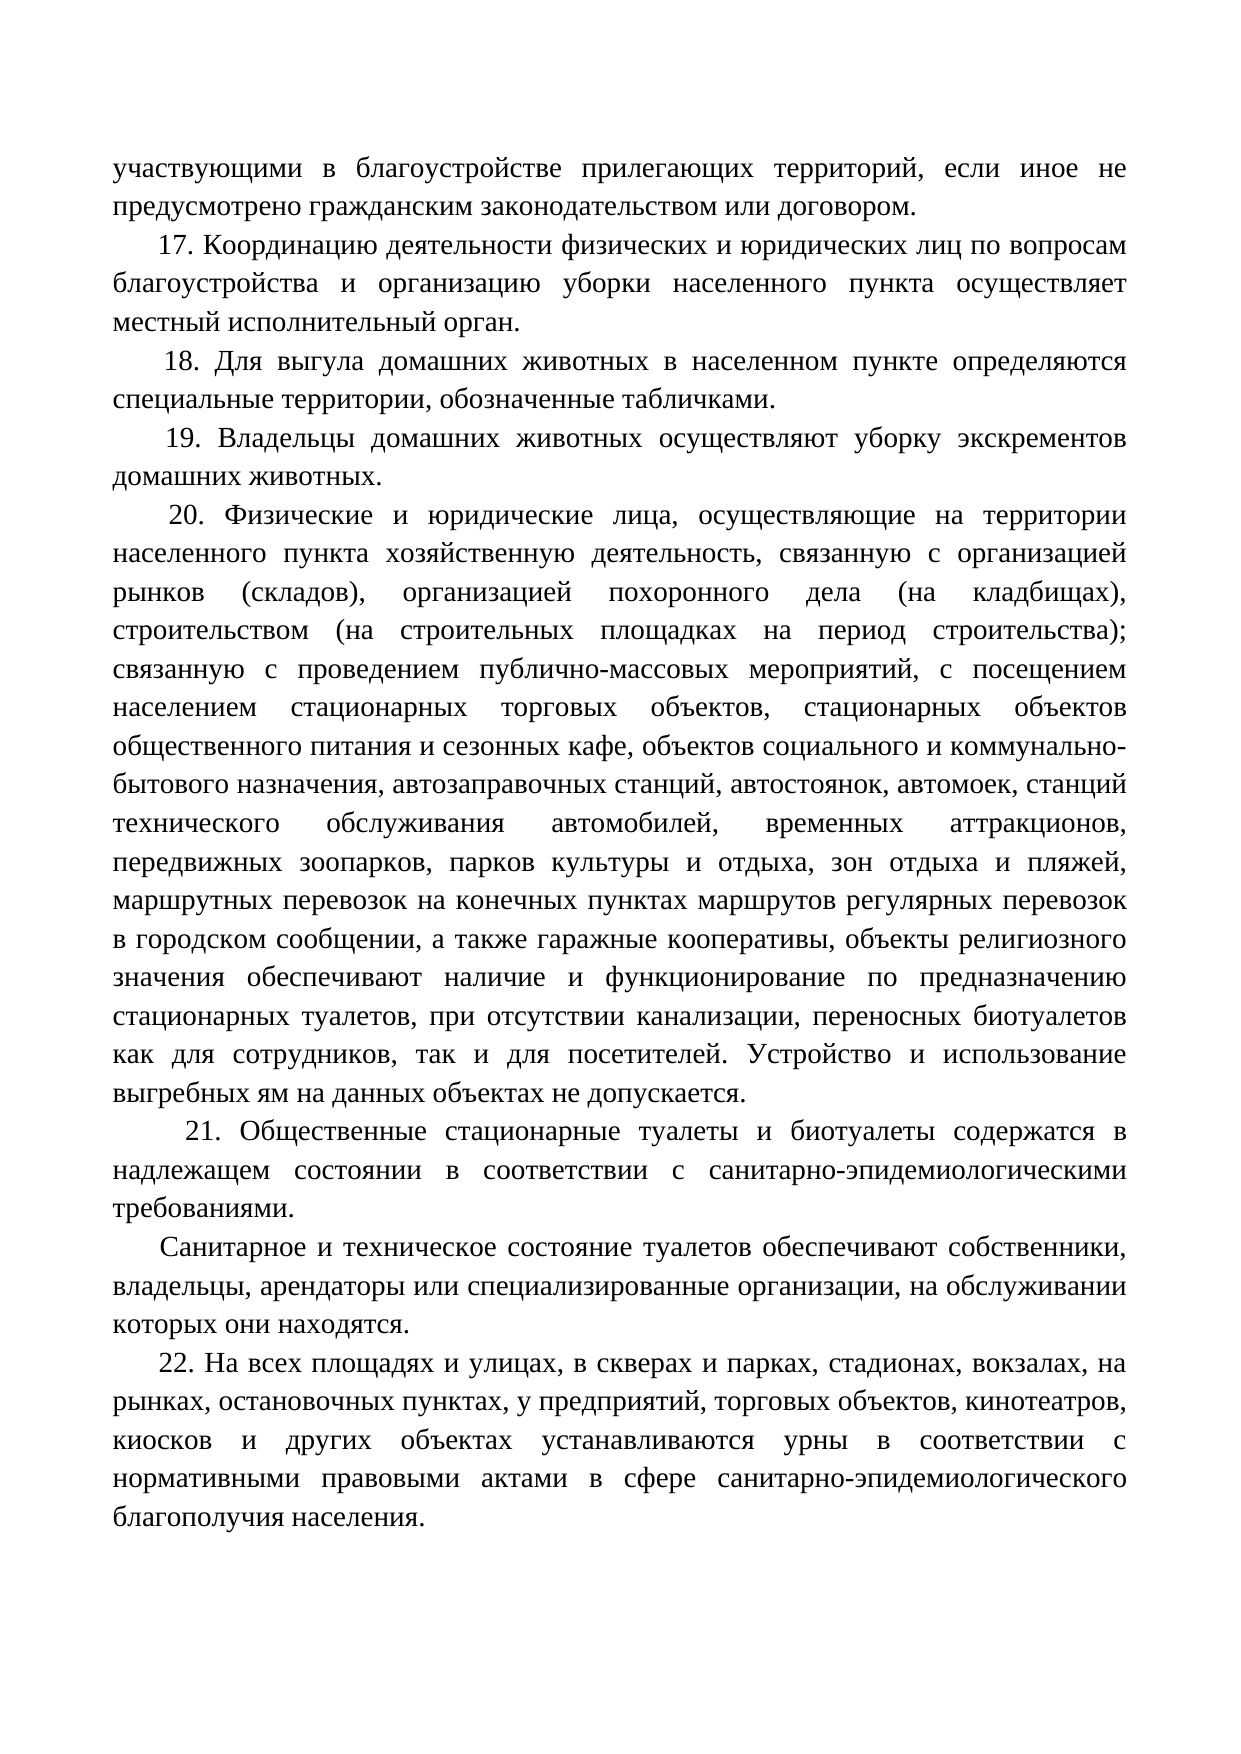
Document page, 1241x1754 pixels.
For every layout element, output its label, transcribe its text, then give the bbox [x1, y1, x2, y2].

text 17. Координацию деятельности физических и юридических лиц по вопросам благоустройства и организацию уборки населенного пункта осуществляет местный исполнительный орган. [112, 227, 1128, 338]
text Санитарное и техническое состояние туалетов обеспечивают собственники, владельцы, арендаторы или специализированные организации, на обслуживании которых они находятся. [112, 1229, 1128, 1340]
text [112, 150, 1128, 222]
text 19. Владельцы домашних животных осуществляют уборку экскрементов домашних животных. [112, 420, 1128, 492]
text 22. На всех площадях и улицах, в скверах и парках, стадионах, вокзалах, на рынках, остановочных пунктах, у предприятий, торговых объектов, кинотеатров, киосков и других объектах устанавливаются урны в соответствии с нормативными правовыми актами в сфере санитарно-эпидемиологического благополучия населения. [112, 1345, 1128, 1532]
text 21. Общественные стационарные туалеты и биотуалеты содержатся в надлежащем состоянии в соответствии с санитарно-эпидемиологическими требованиями. [112, 1113, 1128, 1224]
text 20. Физические и юридические лица, осуществляющие на территории населенного пункта хозяйственную деятельность, связанную с организацией рынков (складов), организацией похоронного дела (на кладбищах), строительством (на строительных площадках на период строительства); связанную с проведением публично-массовых мероприятий, с посещением населением стационарных торговых объектов, стационарных объектов общественного питания и сезонных кафе, объектов социального и коммунально-бытового назначения, автозаправочных станций, автостоянок, автомоек, станций технического обслуживания автомобилей, временных аттракционов, передвижных зоопарков, парков культуры и отдыха, зон отдыха и пляжей, маршрутных перевозок на конечных пунктах маршрутов регулярных перевозок в городском сообщении, а также гаражные кооперативы, объекты религиозного значения обеспечивают наличие и функционирование по предназначению стационарных туалетов, при отсутствии канализации, переносных биотуалетов как для сотрудников, так и для посетителей. Устройство и использование выгребных ям на данных объектах не допускается. [112, 497, 1128, 1108]
text 18. Для выгула домашних животных в населенном пункте определяются специальные территории, обозначенные табличками. [112, 343, 1128, 415]
